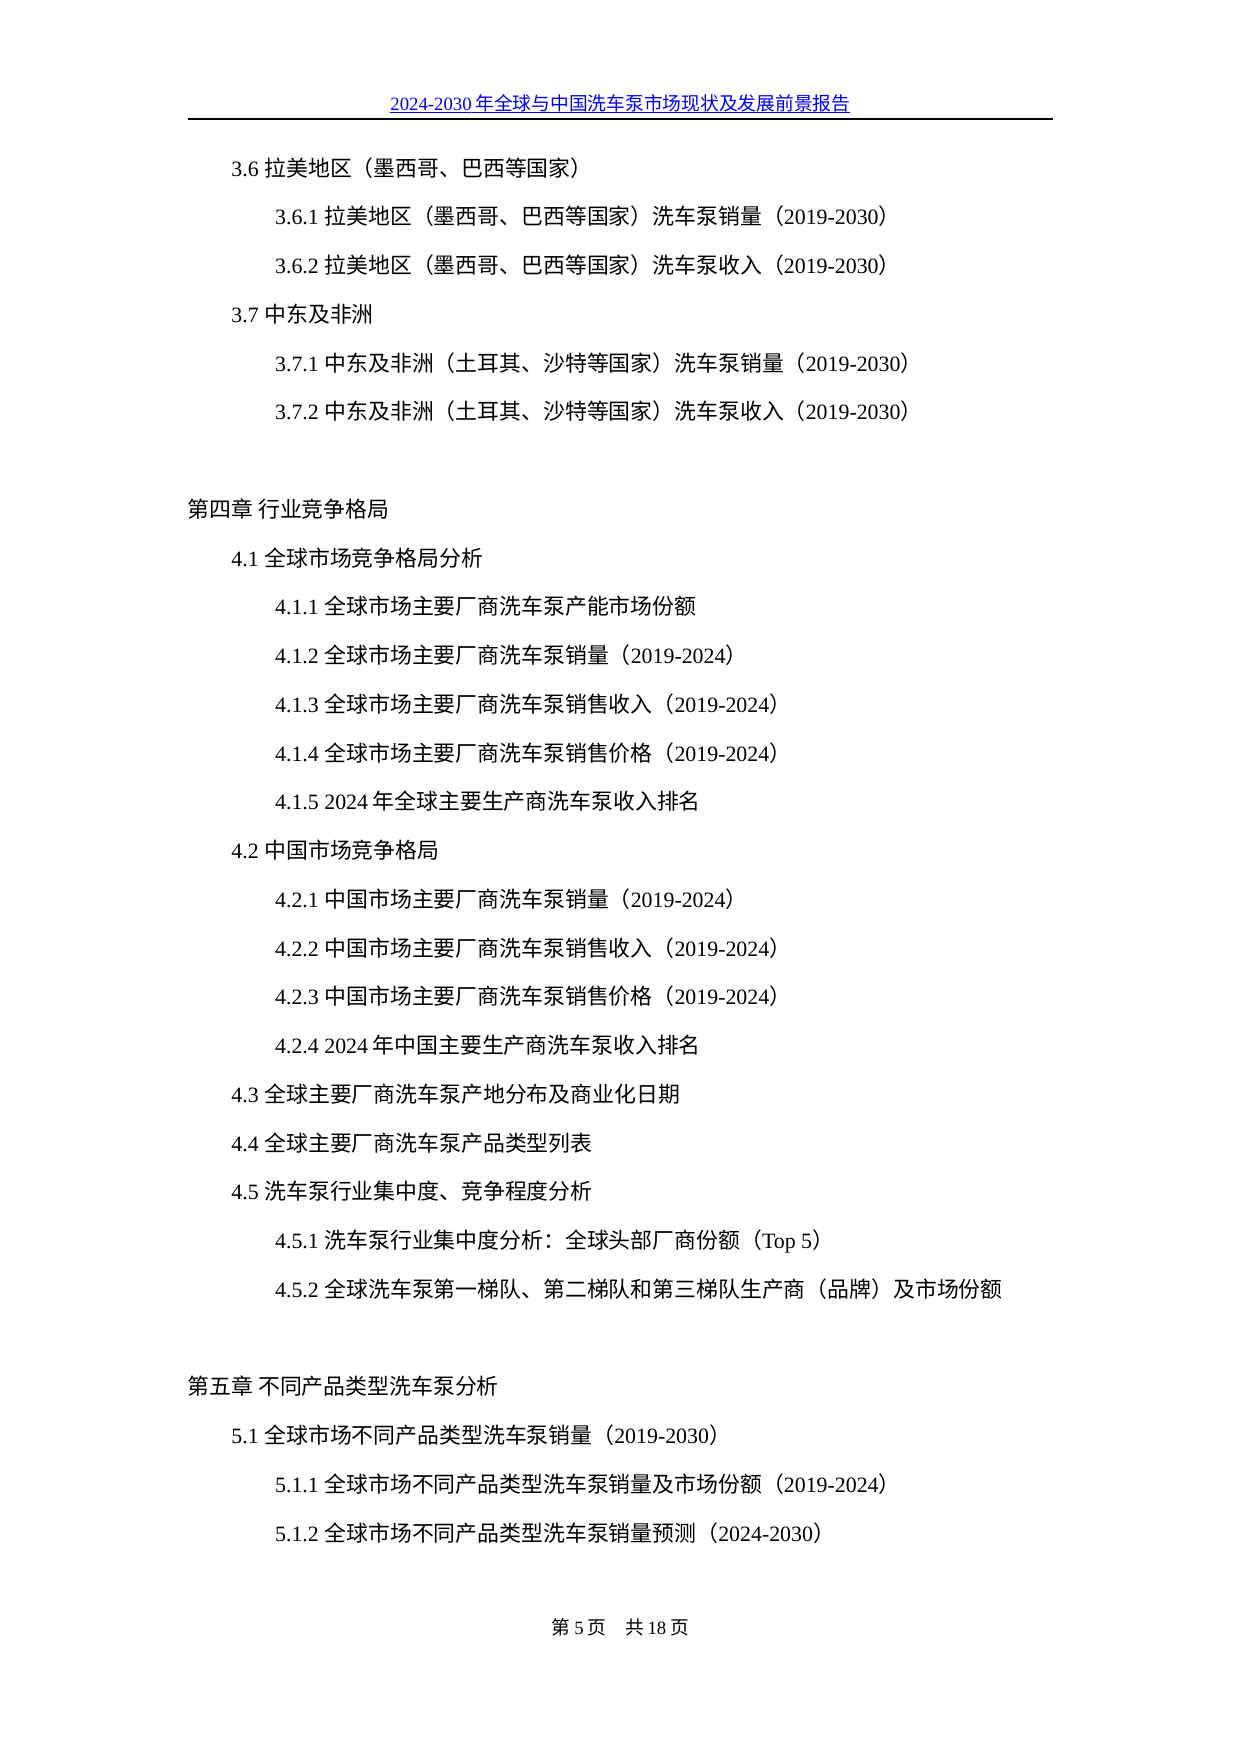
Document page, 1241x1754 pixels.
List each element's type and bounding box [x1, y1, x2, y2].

text [187, 150, 1053, 1548]
